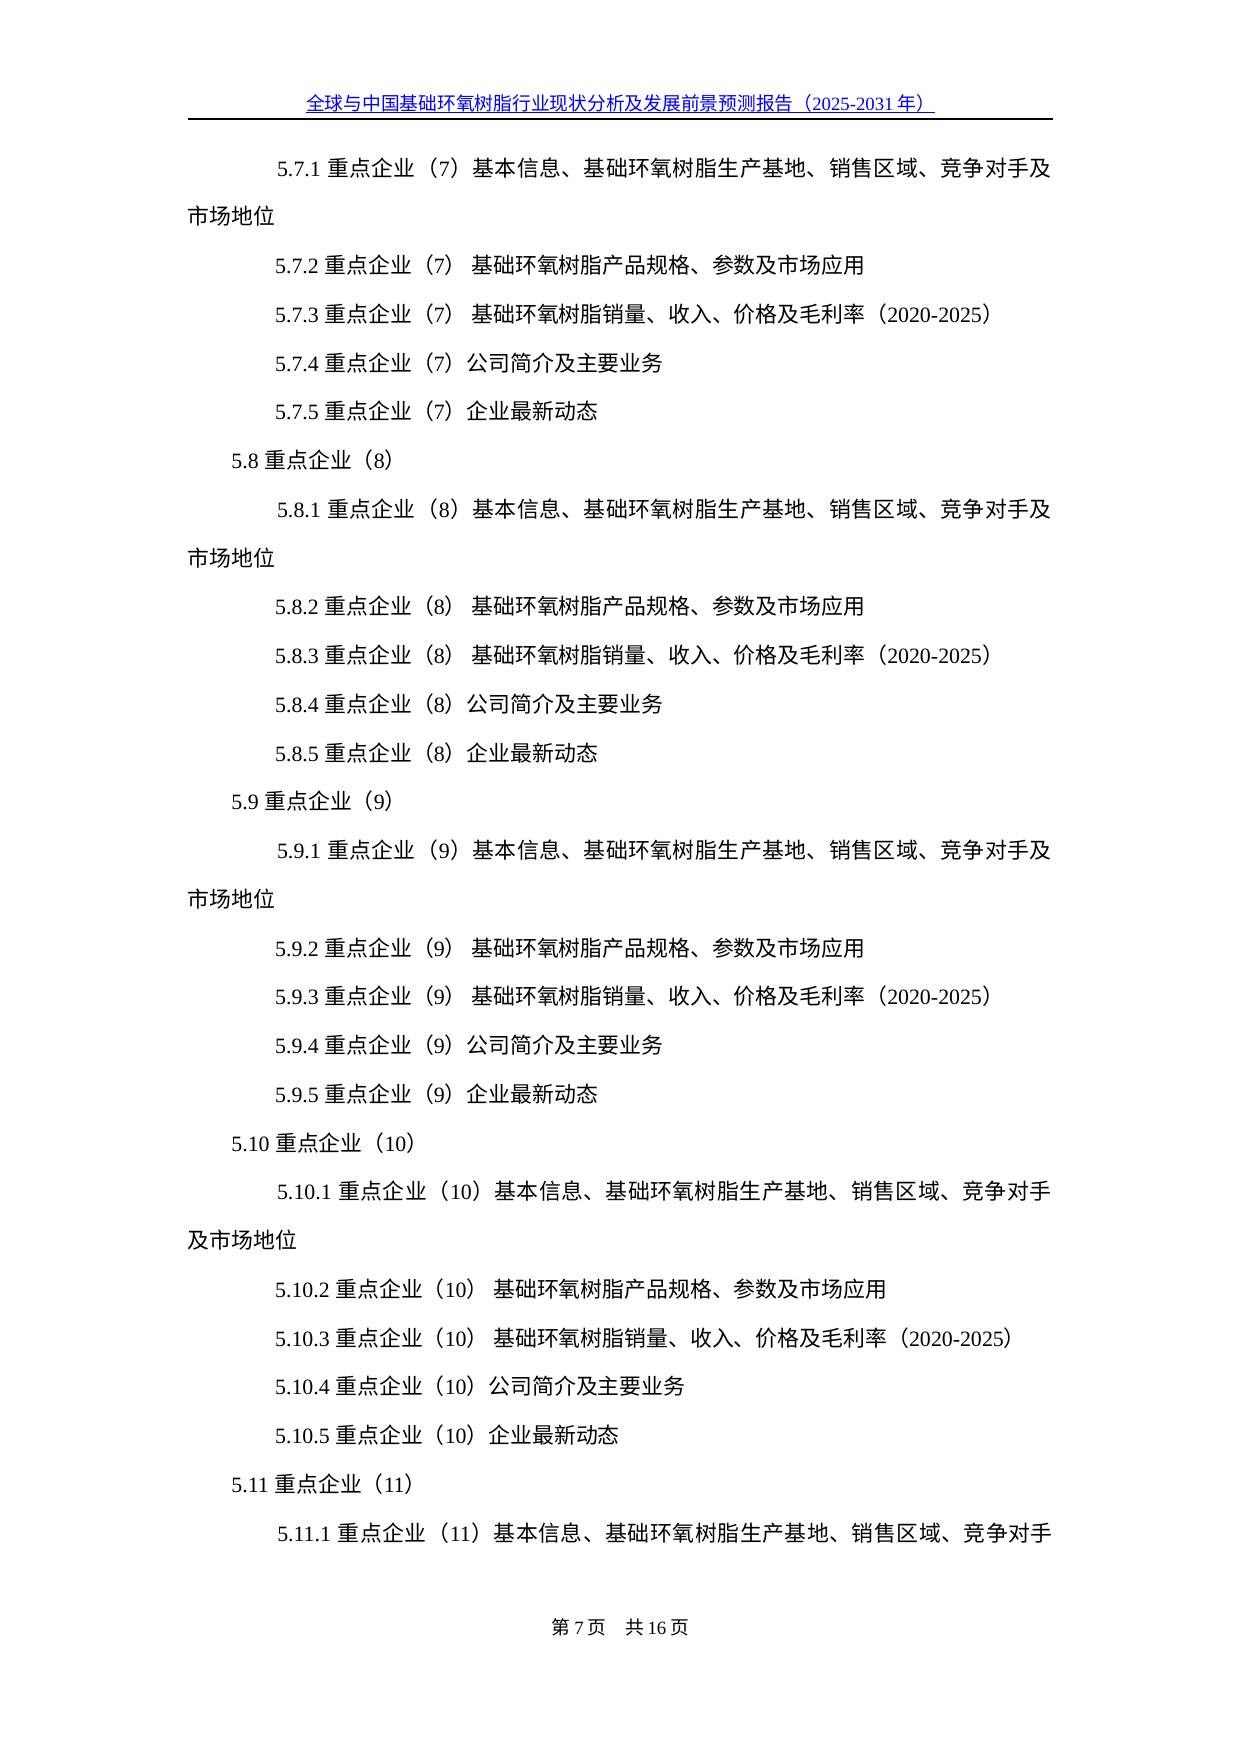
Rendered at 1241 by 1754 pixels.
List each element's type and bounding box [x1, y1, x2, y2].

text [187, 150, 1053, 1548]
